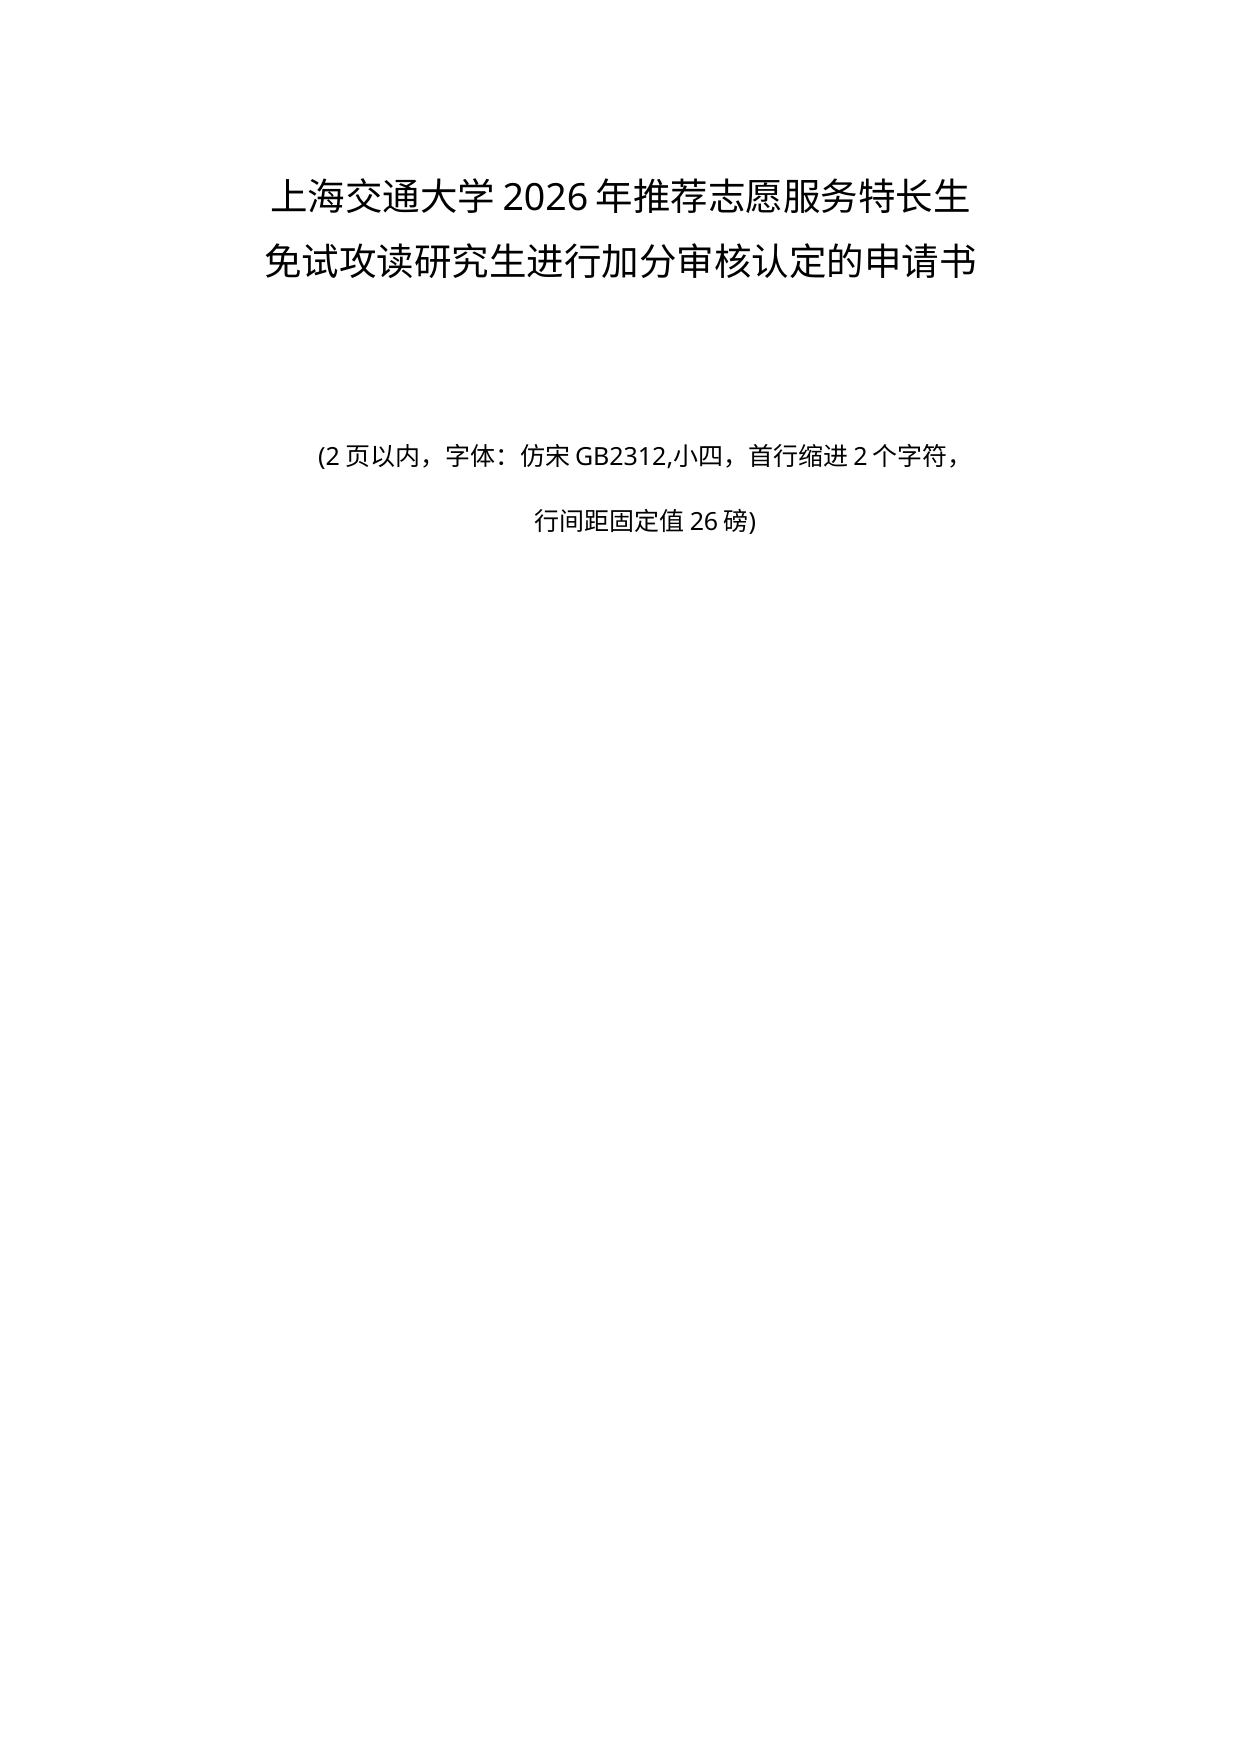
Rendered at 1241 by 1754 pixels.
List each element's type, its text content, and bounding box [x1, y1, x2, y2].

text (2页以内，字体：仿宋GB2312,小四，首行缩进2个字符， [187, 422, 1053, 487]
text 上海交通大学2026年推荐志愿服务特长生 [187, 162, 1053, 227]
text 免试攻读研究生进行加分审核认定的申请书 [187, 227, 1053, 292]
text 行间距固定值26磅) [187, 487, 1053, 552]
